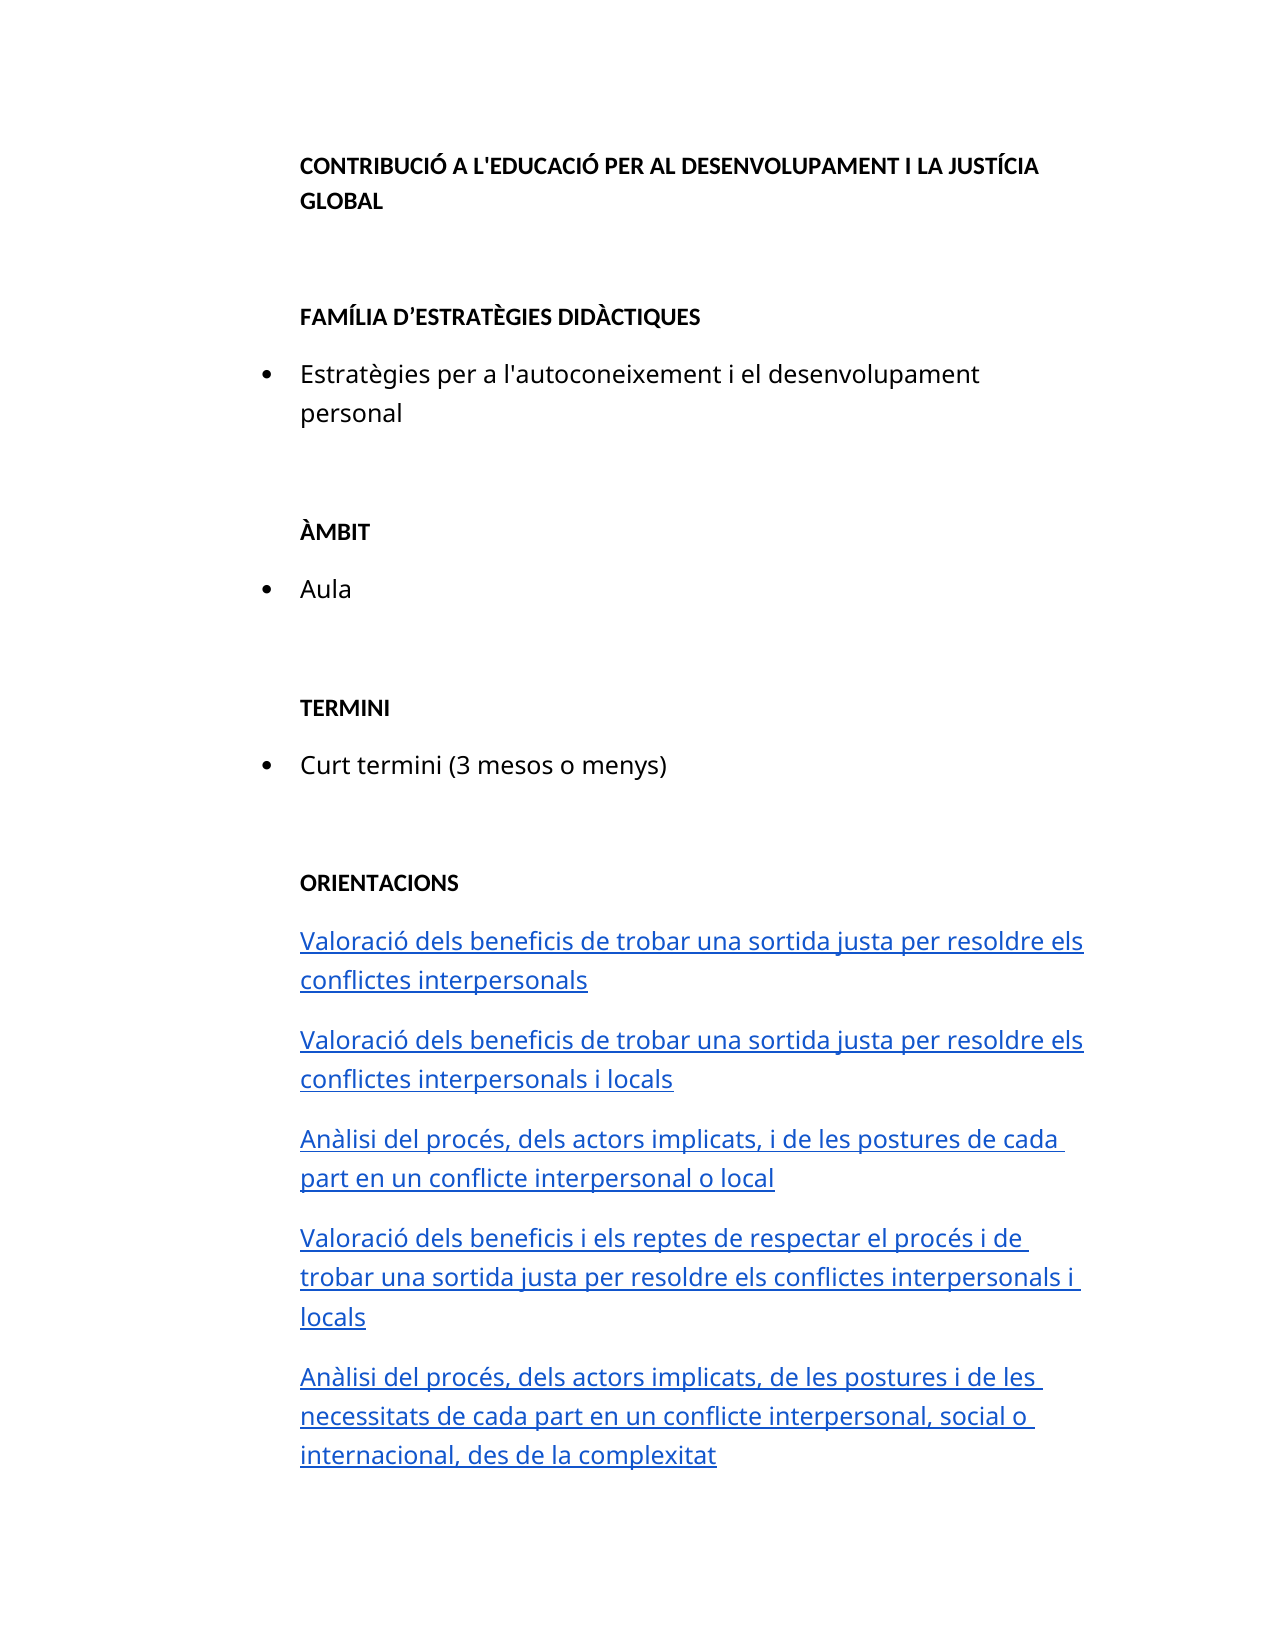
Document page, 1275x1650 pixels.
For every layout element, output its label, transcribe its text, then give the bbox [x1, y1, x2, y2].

subtitle FAMÍLIA D’ESTRATÈGIES DIDÀCTIQUES [300, 301, 1087, 331]
text Valoració dels beneficis i els reptes de respectar el procés i de trobar una sortida justa per resoldre els conflictes interpersonals i locals [300, 1221, 1087, 1333]
subtitle ORIENTACIONS [300, 867, 1087, 898]
list Curt termini (3 mesos o menys) [262, 747, 1087, 782]
text Valoració dels beneficis de trobar una sortida justa per resoldre els conflictes interpersonals i locals [300, 1022, 1087, 1096]
text Anàlisi del procés, dels actors implicats, i de les postures de cada part en un conflicte interpersonal o local [300, 1122, 1087, 1195]
list Estratègies per a l'autoconeixement i el desenvolupament personal [262, 357, 1087, 430]
text Valoració dels beneficis de trobar una sortida justa per resoldre els conflictes interpersonals [300, 923, 1087, 997]
subtitle TERMINI [300, 692, 1087, 722]
subtitle ÀMBIT [300, 516, 1087, 546]
subtitle CONTRIBUCIÓ A L'EDUCACIÓ PER AL DESENVOLUPAMENT I LA JUSTÍCIA GLOBAL [300, 150, 1087, 216]
list Aula [262, 572, 1087, 606]
